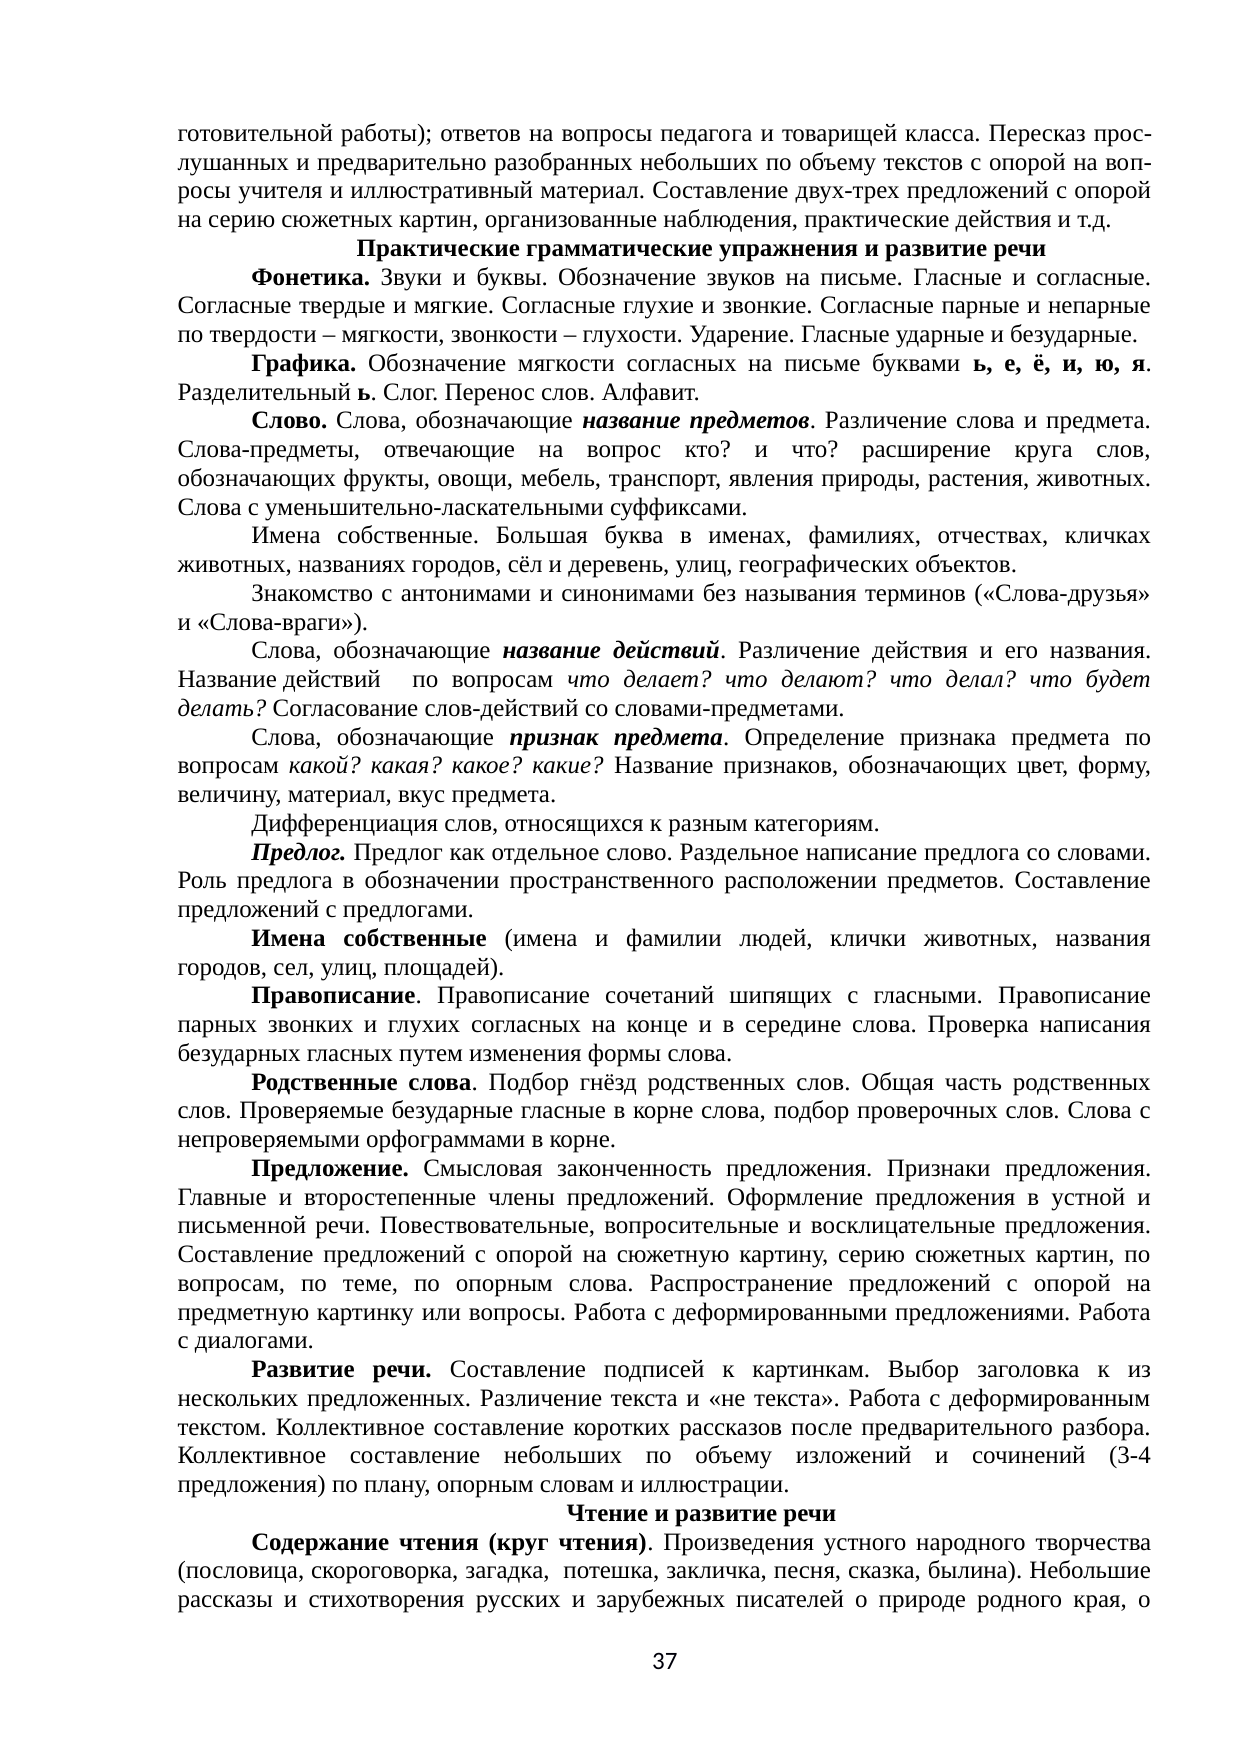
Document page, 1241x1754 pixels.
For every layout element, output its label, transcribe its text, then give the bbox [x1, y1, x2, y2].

text Развитие речи. Составление подписей к картинкам. Выбор заголовка к из нескольких предложенных. Различение текста и «не текста». Работа с деформированным текстом. Коллективное составление коротких рассказов после предварительного разбора. Коллективное составление небольших по объему изложений и сочинений (3-4 предложения) по плану, опорным словам и иллюстрации. [177, 1354, 1152, 1498]
text Имена собственные (имена и фамилии людей, клички животных, названия городов, сел, улиц, площадей). [177, 923, 1152, 981]
text Предложение. Смысловая законченность предложения. Признаки предложения. Главные и второстепенные члены предложений. Оформление предложения в устной и письменной речи. Повествовательные, вопросительные и восклицательные предложения. Составление предложений с опорой на сюжетную картину, серию сюжетных картин, по вопросам, по теме, по опорным слова. Распространение предложений с опорой на предметную картинку или вопросы. Работа с деформированными предложениями. Работа с диалогами. [177, 1153, 1152, 1354]
text Слова, обозначающие название действий. Различение действия и его названия. Название действий по вопросам что делает? что делают? что делал? что будет делать? Согласование слов-действий со словами-предметами. [177, 636, 1152, 722]
text Правописание. Правописание сочетаний шипящих с гласными. Правописание парных звонких и глухих согласных на конце и в середине слова. Проверка написания безударных гласных путем изменения формы слова. [177, 981, 1152, 1067]
text Дифференциация слов, относящихся к разным категориям. [177, 808, 1152, 837]
text Знакомство с антонимами и синонимами без называния терминов («Слова-друзья» и «Слова-враги»). [177, 578, 1152, 636]
text Фонетика. Звуки и буквы. Обозначение звуков на письме. Гласные и согласные. Согласные твердые и мягкие. Согласные глухие и звонкие. Согласные парные и непарные по твердости – мягкости, звонкости – глухости. Ударение. Гласные ударные и безударные. [177, 262, 1152, 348]
text Родственные слова. Подбор гнёзд родственных слов. Общая часть родственных слов. Проверяемые безударные гласные в корне слова, подбор проверочных слов. Слова с непроверяемыми орфограммами в корне. [177, 1067, 1152, 1153]
text Слова, обозначающие признак предмета. Определение признака предмета по вопросам какой? какая? какое? какие? Название признаков, обозначающих цвет, форму, величину, материал, вкус предмета. [177, 722, 1152, 808]
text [177, 1527, 1152, 1613]
text Слово. Слова, обозначающие название предметов. Различение слова и предмета. Слова-предметы, отвечающие на вопрос кто? и что? расширение круга слов, обозначающих фрукты, овощи, мебель, транспорт, явления природы, растения, животных. Слова с уменьшительно-ласкательными суффиксами. [177, 406, 1152, 521]
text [177, 118, 1152, 233]
text Предлог. Предлог как отдельное слово. Раздельное написание предлога со словами. Роль предлога в обозначении пространственного расположении предметов. Составление предложений с предлогами. [177, 837, 1152, 923]
text Графика. Обозначение мягкости согласных на письме буквами ь, е, ё, и, ю, я. Разделительный ь. Слог. Перенос слов. Алфавит. [177, 348, 1152, 406]
text Имена собственные. Большая буква в именах, фамилиях, отчествах, кличках животных, названиях городов, сёл и деревень, улиц, географических объектов. [177, 521, 1152, 578]
text Практические грамматические упражнения и развитие речи [177, 233, 1152, 262]
text Чтение и развитие речи [177, 1498, 1152, 1527]
